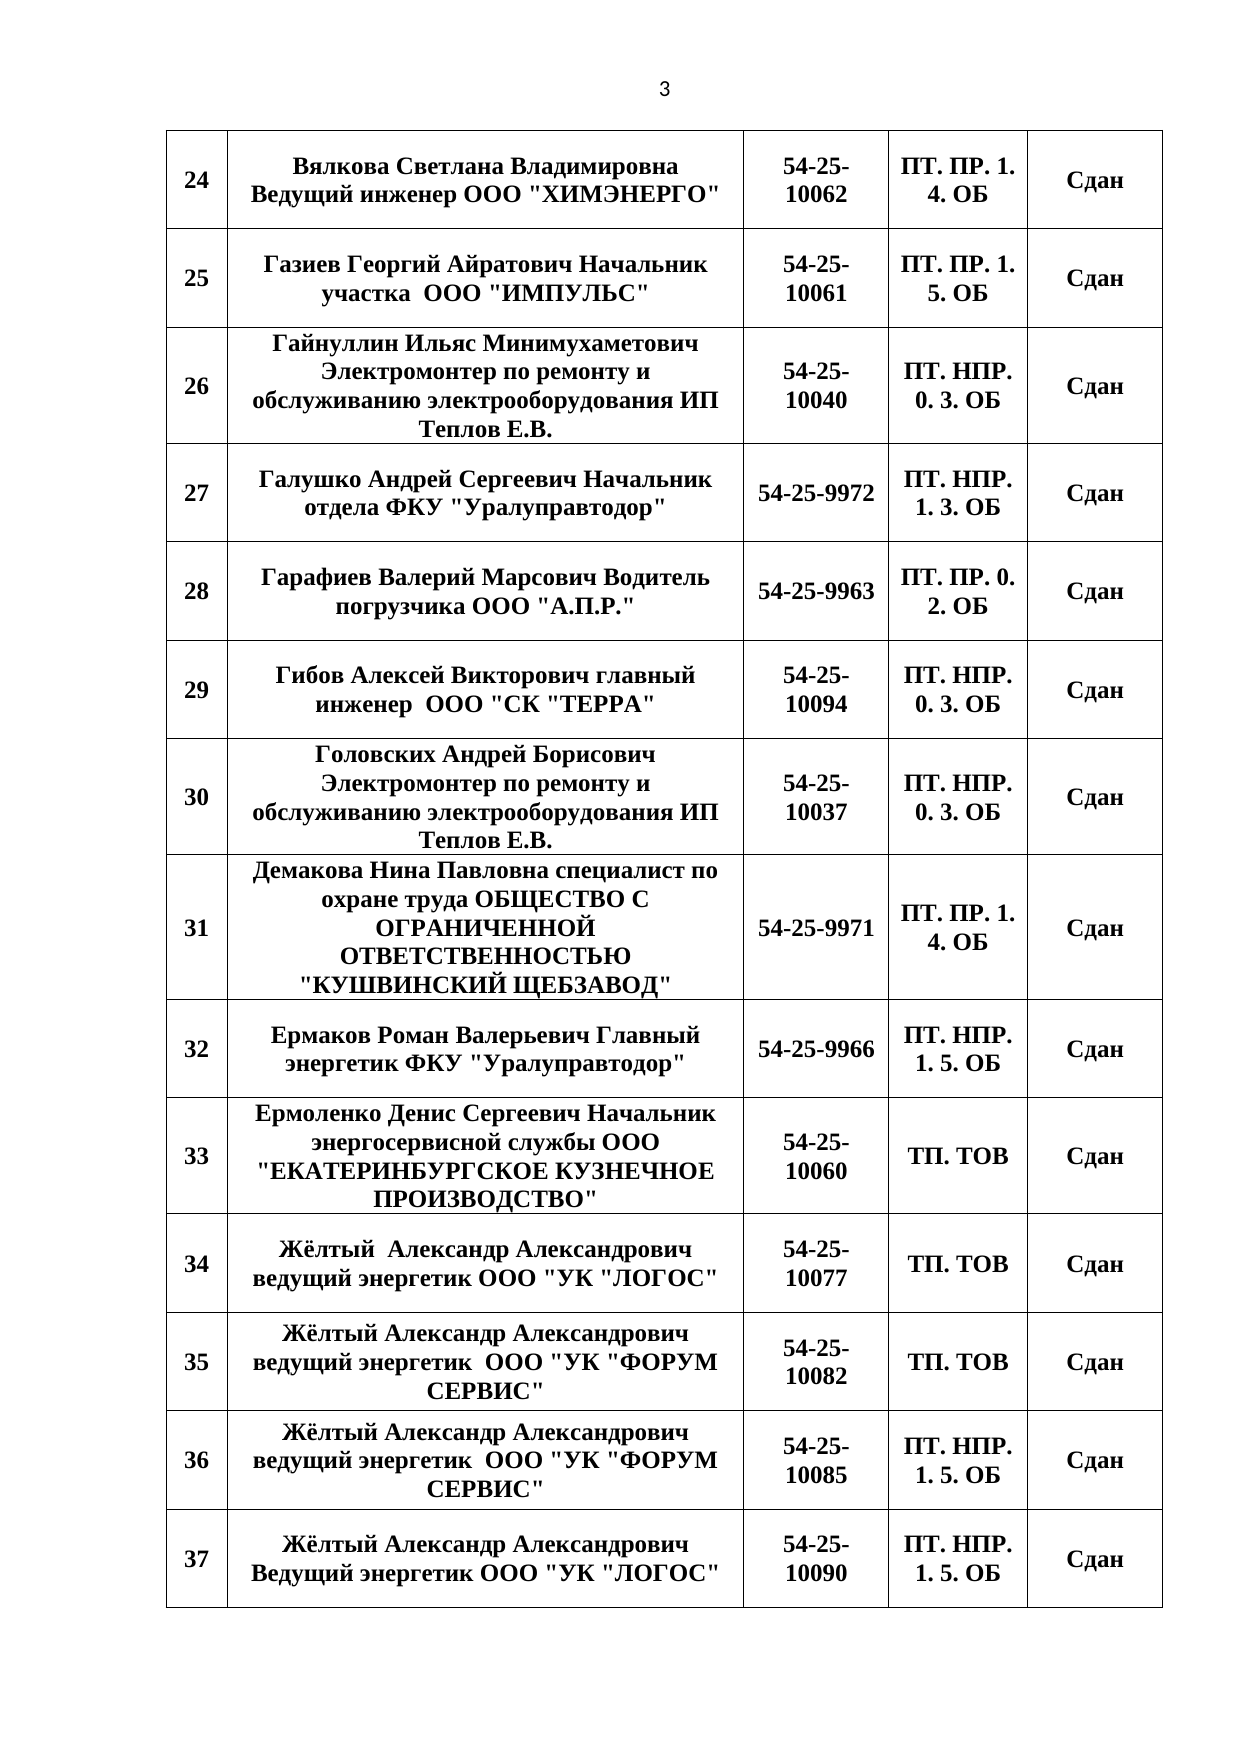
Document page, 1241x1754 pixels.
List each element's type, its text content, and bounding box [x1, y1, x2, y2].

table_cell Сдан [1028, 1411, 1162, 1509]
table_cell 37 [167, 1510, 227, 1607]
table_cell Сдан [1028, 1098, 1162, 1213]
table_cell ПТ. НПР. 0. 3. ОБ [889, 328, 1027, 443]
table_cell ПТ. НПР. 1. 5. ОБ [889, 1510, 1027, 1607]
table_cell 54-25-9966 [744, 1000, 888, 1097]
table_cell Ермаков Роман Валерьевич Главный энергетик ФКУ "Уралуправтодор" [228, 1000, 743, 1097]
table_cell Газиев Георгий Айратович Начальник участка ООО "ИМПУЛЬС" [228, 229, 743, 327]
table_cell 36 [167, 1411, 227, 1509]
table_cell Демакова Нина Павловна специалист по охране труда ОБЩЕСТВО С ОГРАНИЧЕННОЙ ОТВЕТСТВЕННОСТЬЮ "КУШВИНСКИЙ ЩЕБЗАВОД" [228, 855, 743, 999]
table_cell Сдан [1028, 855, 1162, 999]
table_cell 54-25-10040 [744, 328, 888, 443]
table_cell Сдан [1028, 444, 1162, 541]
table_cell 54-25-10090 [744, 1510, 888, 1607]
table_cell 28 [167, 542, 227, 639]
table_cell Жёлтый Александр Александрович Ведущий энергетик ООО "УК "ЛОГОС" [228, 1510, 743, 1607]
table_cell Сдан [1028, 1000, 1162, 1097]
table_cell Вялкова Светлана Владимировна Ведущий инженер ООО "ХИМЭНЕРГО" [228, 131, 743, 228]
table_cell 25 [167, 229, 227, 327]
table_cell 35 [167, 1313, 227, 1410]
table_cell ПТ. ПР. 1. 4. ОБ [889, 855, 1027, 999]
table_cell ПТ. ПР. 0. 2. ОБ [889, 542, 1027, 639]
table_cell Гарафиев Валерий Марсович Водитель погрузчика ООО "А.П.Р." [228, 542, 743, 639]
table_cell Жёлтый Александр Александрович ведущий энергетик ООО "УК "ЛОГОС" [228, 1214, 743, 1312]
table_cell 54-25-10037 [744, 739, 888, 854]
table_cell Сдан [1028, 1214, 1162, 1312]
table_cell ПТ. НПР. 1. 5. ОБ [889, 1000, 1027, 1097]
table_cell Сдан [1028, 1510, 1162, 1607]
table_cell 54-25-9963 [744, 542, 888, 639]
table_cell Сдан [1028, 542, 1162, 639]
table_cell Сдан [1028, 641, 1162, 738]
table_cell ПТ. ПР. 1. 4. ОБ [889, 131, 1027, 228]
table_cell 24 [167, 131, 227, 228]
table_cell 54-25-10085 [744, 1411, 888, 1509]
table_cell ТП. ТОВ [889, 1313, 1027, 1410]
table_cell 54-25-10082 [744, 1313, 888, 1410]
table_cell ПТ. НПР. 1. 5. ОБ [889, 1411, 1027, 1509]
table_cell Жёлтый Александр Александрович ведущий энергетик ООО "УК "ФОРУМ СЕРВИС" [228, 1313, 743, 1410]
table_cell 54-25-10061 [744, 229, 888, 327]
table_cell Гайнуллин Ильяс Минимухаметович Электромонтер по ремонту и обслуживанию электрооборудования ИП Теплов Е.В. [228, 328, 743, 443]
table_cell 27 [167, 444, 227, 541]
table_cell 54-25-10077 [744, 1214, 888, 1312]
table_cell Головских Андрей Борисович Электромонтер по ремонту и обслуживанию электрооборудования ИП Теплов Е.В. [228, 739, 743, 854]
table_cell Галушко Андрей Сергеевич Начальник отдела ФКУ "Уралуправтодор" [228, 444, 743, 541]
table_cell Жёлтый Александр Александрович ведущий энергетик ООО "УК "ФОРУМ СЕРВИС" [228, 1411, 743, 1509]
table_cell ПТ. ПР. 1. 5. ОБ [889, 229, 1027, 327]
table_cell Ермоленко Денис Сергеевич Начальник энергосервисной службы ООО "ЕКАТЕРИНБУРГСКОЕ КУЗНЕЧНОЕ ПРОИЗВОДСТВО" [228, 1098, 743, 1213]
table_cell 34 [167, 1214, 227, 1312]
table_cell 31 [167, 855, 227, 999]
table_cell Сдан [1028, 131, 1162, 228]
table_cell Сдан [1028, 229, 1162, 327]
table_cell 33 [167, 1098, 227, 1213]
table_cell Сдан [1028, 1313, 1162, 1410]
table_cell 26 [167, 328, 227, 443]
table_cell 54-25-9971 [744, 855, 888, 999]
table_cell Сдан [1028, 739, 1162, 854]
table_cell 54-25-10060 [744, 1098, 888, 1213]
table_cell ПТ. НПР. 0. 3. ОБ [889, 641, 1027, 738]
table_cell ПТ. НПР. 0. 3. ОБ [889, 739, 1027, 854]
table_cell Гибов Алексей Викторович главный инженер ООО "СК "ТЕРРА" [228, 641, 743, 738]
table_cell 30 [167, 739, 227, 854]
table_cell ТП. ТОВ [889, 1098, 1027, 1213]
table_cell ТП. ТОВ [889, 1214, 1027, 1312]
table_cell 54-25-9972 [744, 444, 888, 541]
table_cell 54-25-10094 [744, 641, 888, 738]
table_cell ПТ. НПР. 1. 3. ОБ [889, 444, 1027, 541]
table_cell 29 [167, 641, 227, 738]
table_cell 32 [167, 1000, 227, 1097]
table_cell Сдан [1028, 328, 1162, 443]
table_cell 54-25-10062 [744, 131, 888, 228]
